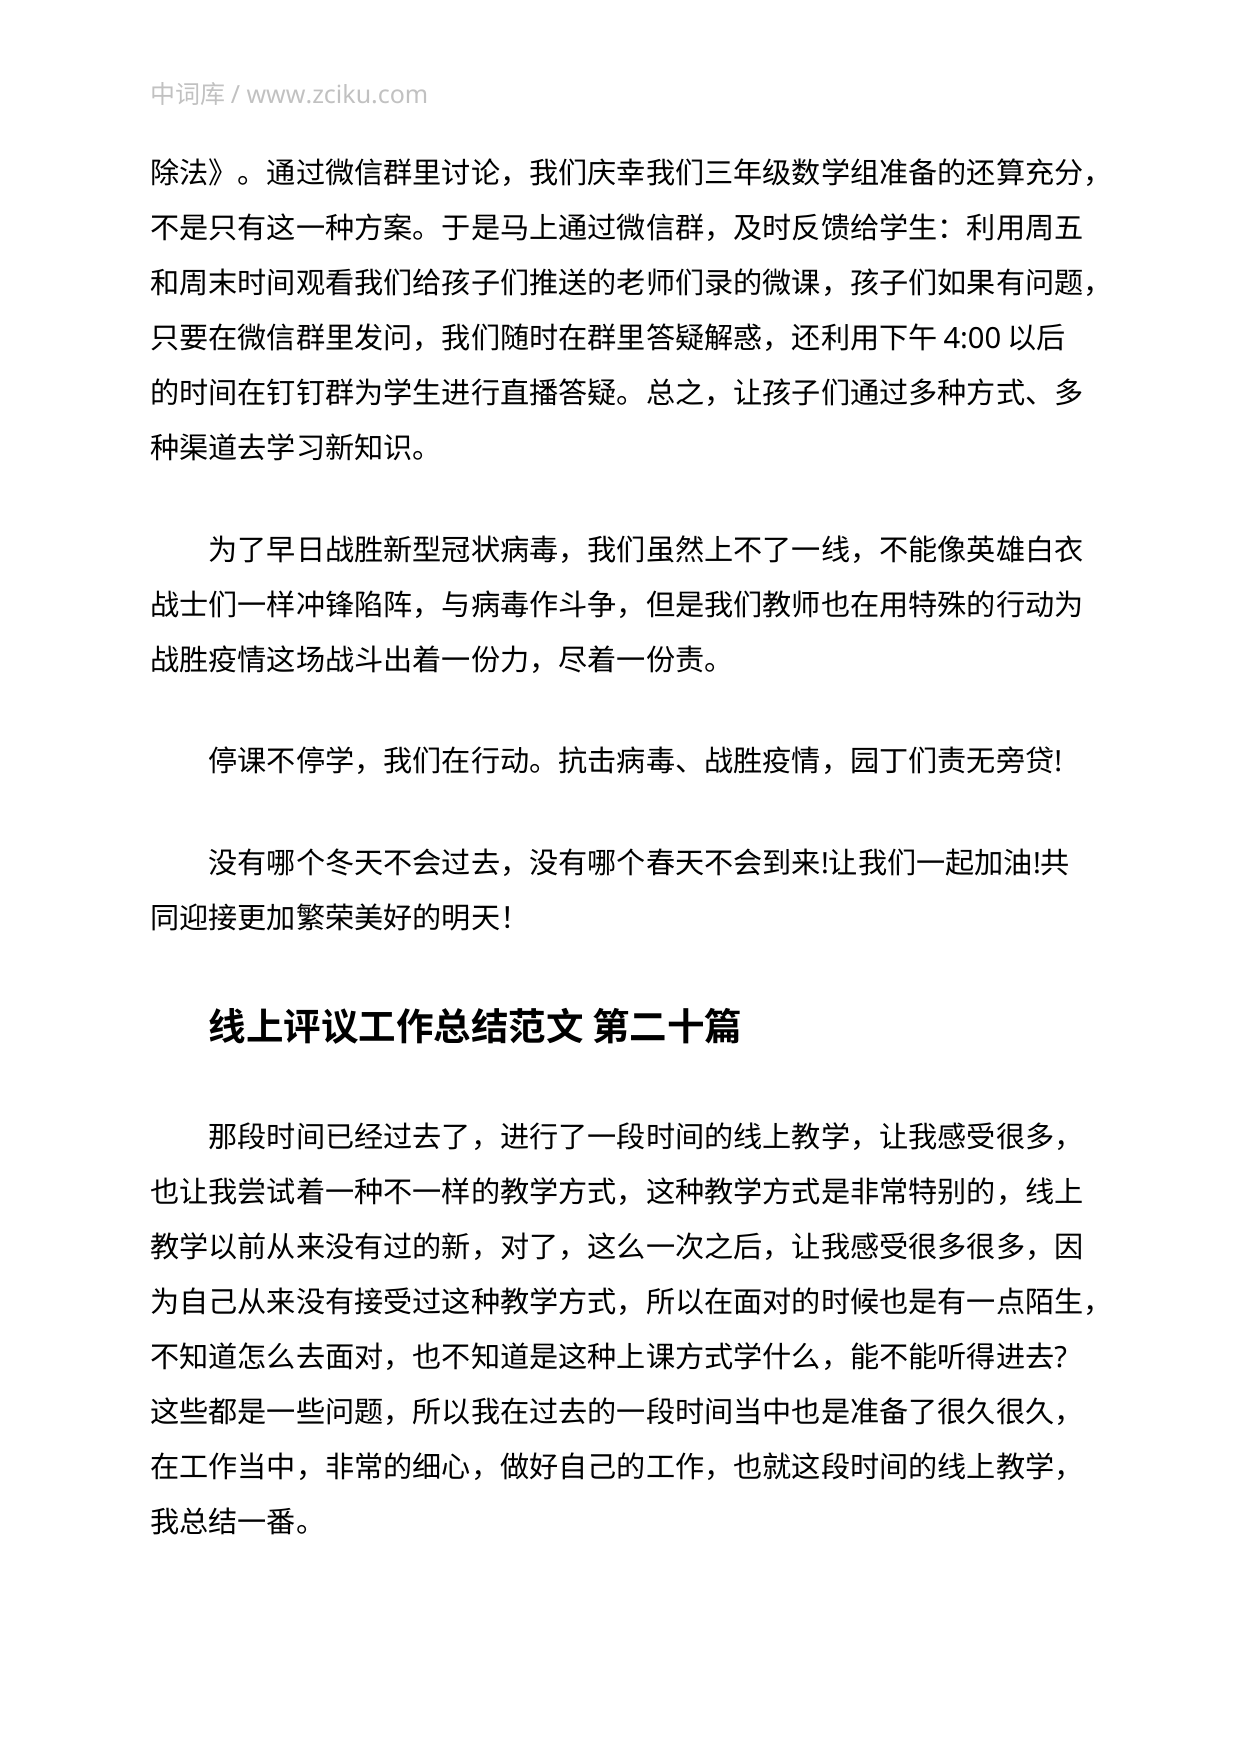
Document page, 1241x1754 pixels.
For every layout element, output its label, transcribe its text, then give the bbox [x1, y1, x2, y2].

text 为了早日战胜新型冠状病毒，我们虽然上不了一线，不能像英雄白衣战士们一样冲锋陷阵，与病毒作斗争，但是我们教师也在用特殊的行动为战胜疫情这场战斗出着一份力，尽着一份责。 [150, 526, 1090, 678]
text 那段时间已经过去了，进行了一段时间的线上教学，让我感受很多，也让我尝试着一种不一样的教学方式，这种教学方式是非常特别的，线上教学以前从来没有过的新，对了，这么一次之后，让我感受很多很多，因为自己从来没有接受过这种教学方式，所以在面对的时候也是有一点陌生，不知道怎么去面对，也不知道是这种上课方式学什么，能不能听得进去?这些都是一些问题，所以我在过去的一段时间当中也是准备了很久很久，在工作当中，非常的细心，做好自己的工作，也就这段时间的线上教学，我总结一番。 [150, 1114, 1090, 1541]
text 线上评议工作总结范文 第二十篇 [150, 997, 1090, 1051]
text 没有哪个冬天不会过去，没有哪个春天不会到来!让我们一起加油!共同迎接更加繁荣美好的明天！ [150, 840, 1090, 937]
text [150, 150, 1090, 467]
text 停课不停学，我们在行动。抗击病毒、战胜疫情，园丁们责无旁贷! [150, 738, 1090, 780]
